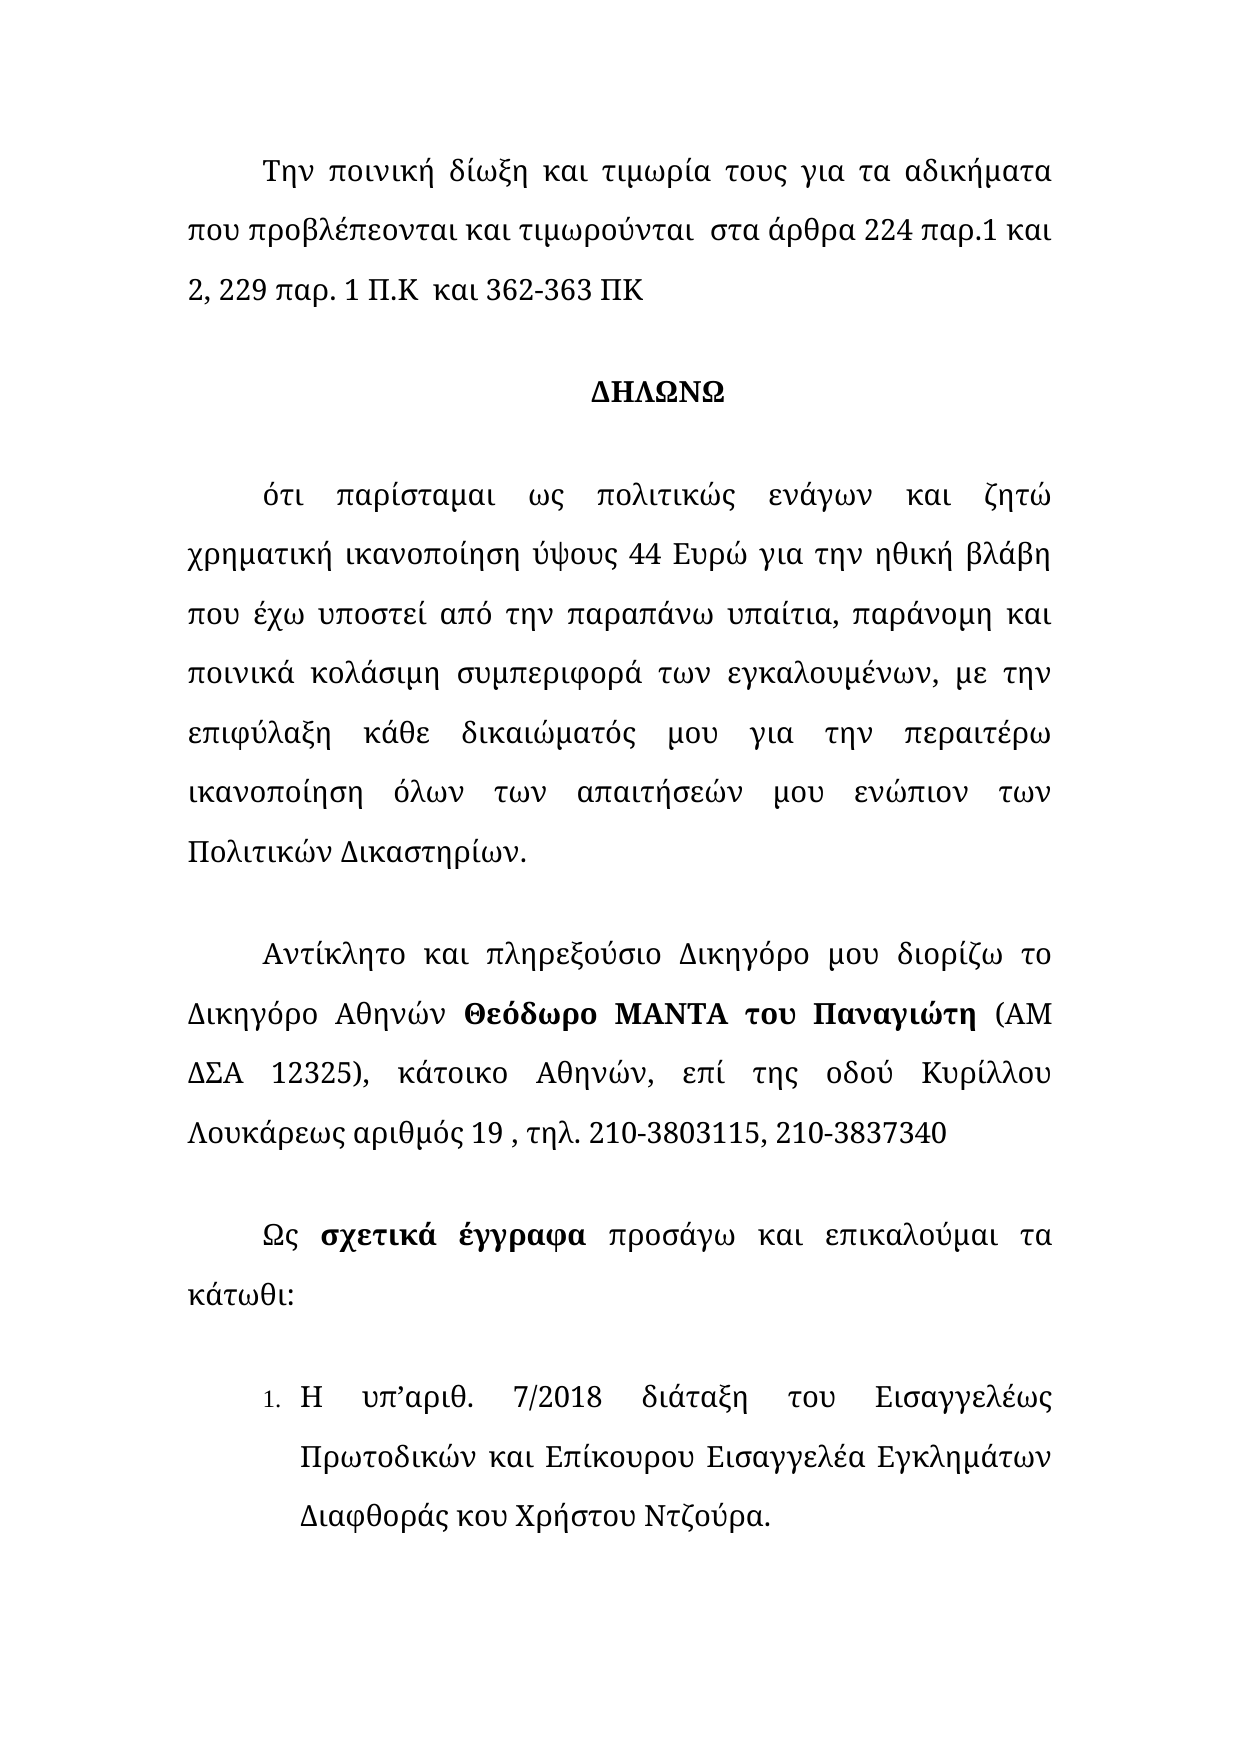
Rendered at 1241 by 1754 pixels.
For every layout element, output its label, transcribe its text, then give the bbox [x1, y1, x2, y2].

text ότι παρίσταμαι ως πολιτικώς ενάγων και ζητώ χρηματική ικανοποίηση ύψους 44 Ευρώ για την ηθική βλάβη που έχω υποστεί από την παραπάνω υπαίτια, παράνομη και ποινικά κολάσιμη συμπεριφορά των εγκαλουμένων, με την επιφύλαξη κάθε δικαιώματός μου για την περαιτέρω ικανοποίηση όλων των απαιτήσεών μου ενώπιον των Πολιτικών Δικαστηρίων. [187, 474, 1053, 871]
text Αντίκλητο και πληρεξούσιο Δικηγόρο μου διορίζω το Δικηγόρο Αθηνών Θεόδωρο ΜΑΝΤΑ του Παναγιώτη (ΑΜ ΔΣΑ 12325), κάτοικο Αθηνών, επί της οδού Κυρίλλου Λουκάρεως αριθμός 19 , τηλ. 210-3803115, 210-3837340 [187, 934, 1053, 1152]
text ΔΗΛΩΝΩ [187, 372, 1053, 411]
text Ως σχετικά έγγραφα προσάγω και επικαλούμαι τα κάτωθι: [187, 1215, 1053, 1314]
list Η υπ’αριθ. 7/2018 διάταξη του Εισαγγελέως Πρωτοδικών και Επίκουρου Εισαγγελέα Εγκλημάτων Διαφθοράς κου Χρήστου Ντζούρα. [262, 1377, 1053, 1535]
text Την ποινική δίωξη και τιμωρία τους για τα αδικήματα που προβλέπεονται και τιμωρούνται στα άρθρα 224 παρ.1 και 2, 229 παρ. 1 Π.Κ και 362-363 ΠΚ [187, 150, 1053, 309]
